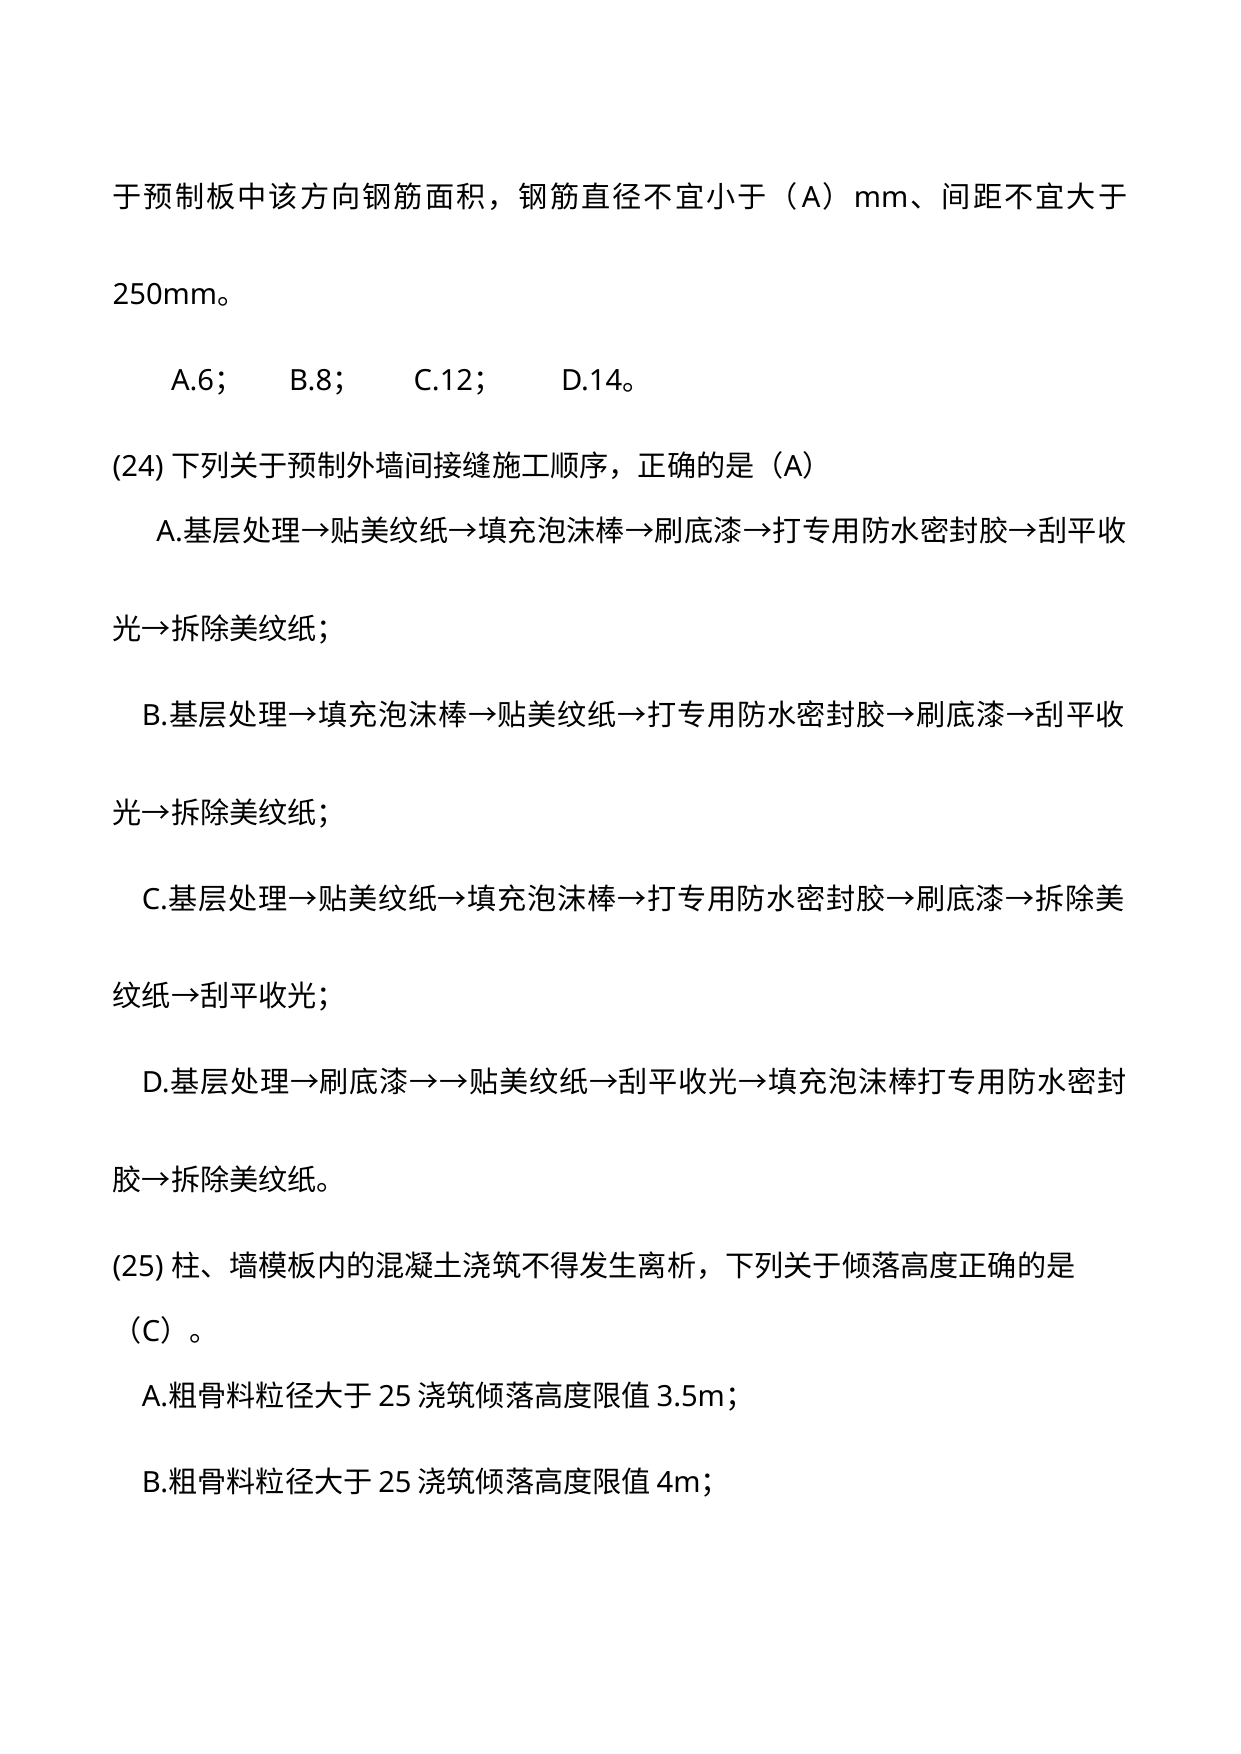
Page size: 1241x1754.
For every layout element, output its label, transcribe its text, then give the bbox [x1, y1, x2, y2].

text B.基层处理→填充泡沫棒→贴美纹纸→打专用防水密封胶→刷底漆→刮平收光→拆除美纹纸； [112, 680, 1128, 843]
text (24) 下列关于预制外墙间接缝施工顺序，正确的是（A） [112, 432, 1128, 497]
text C.基层处理→贴美纹纸→填充泡沫棒→打专用防水密封胶→刷底漆→拆除美纹纸→刮平收光； [112, 864, 1128, 1027]
text B.粗骨料粒径大于25浇筑倾落高度限值4m； [112, 1447, 1128, 1512]
text (25) 柱、墙模板内的混凝土浇筑不得发生离析，下列关于倾落高度正确的是（C）。 [112, 1231, 1128, 1361]
text A.基层处理→贴美纹纸→填充泡沫棒→刷底漆→打专用防水密封胶→刮平收光→拆除美纹纸； [112, 497, 1128, 659]
text A.6； B.8； C.12； D.14。 [112, 346, 1128, 411]
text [112, 162, 1128, 324]
text A.粗骨料粒径大于25浇筑倾落高度限值3.5m； [112, 1361, 1128, 1426]
text D.基层处理→刷底漆→→贴美纹纸→刮平收光→填充泡沫棒打专用防水密封胶→拆除美纹纸。 [112, 1048, 1128, 1210]
